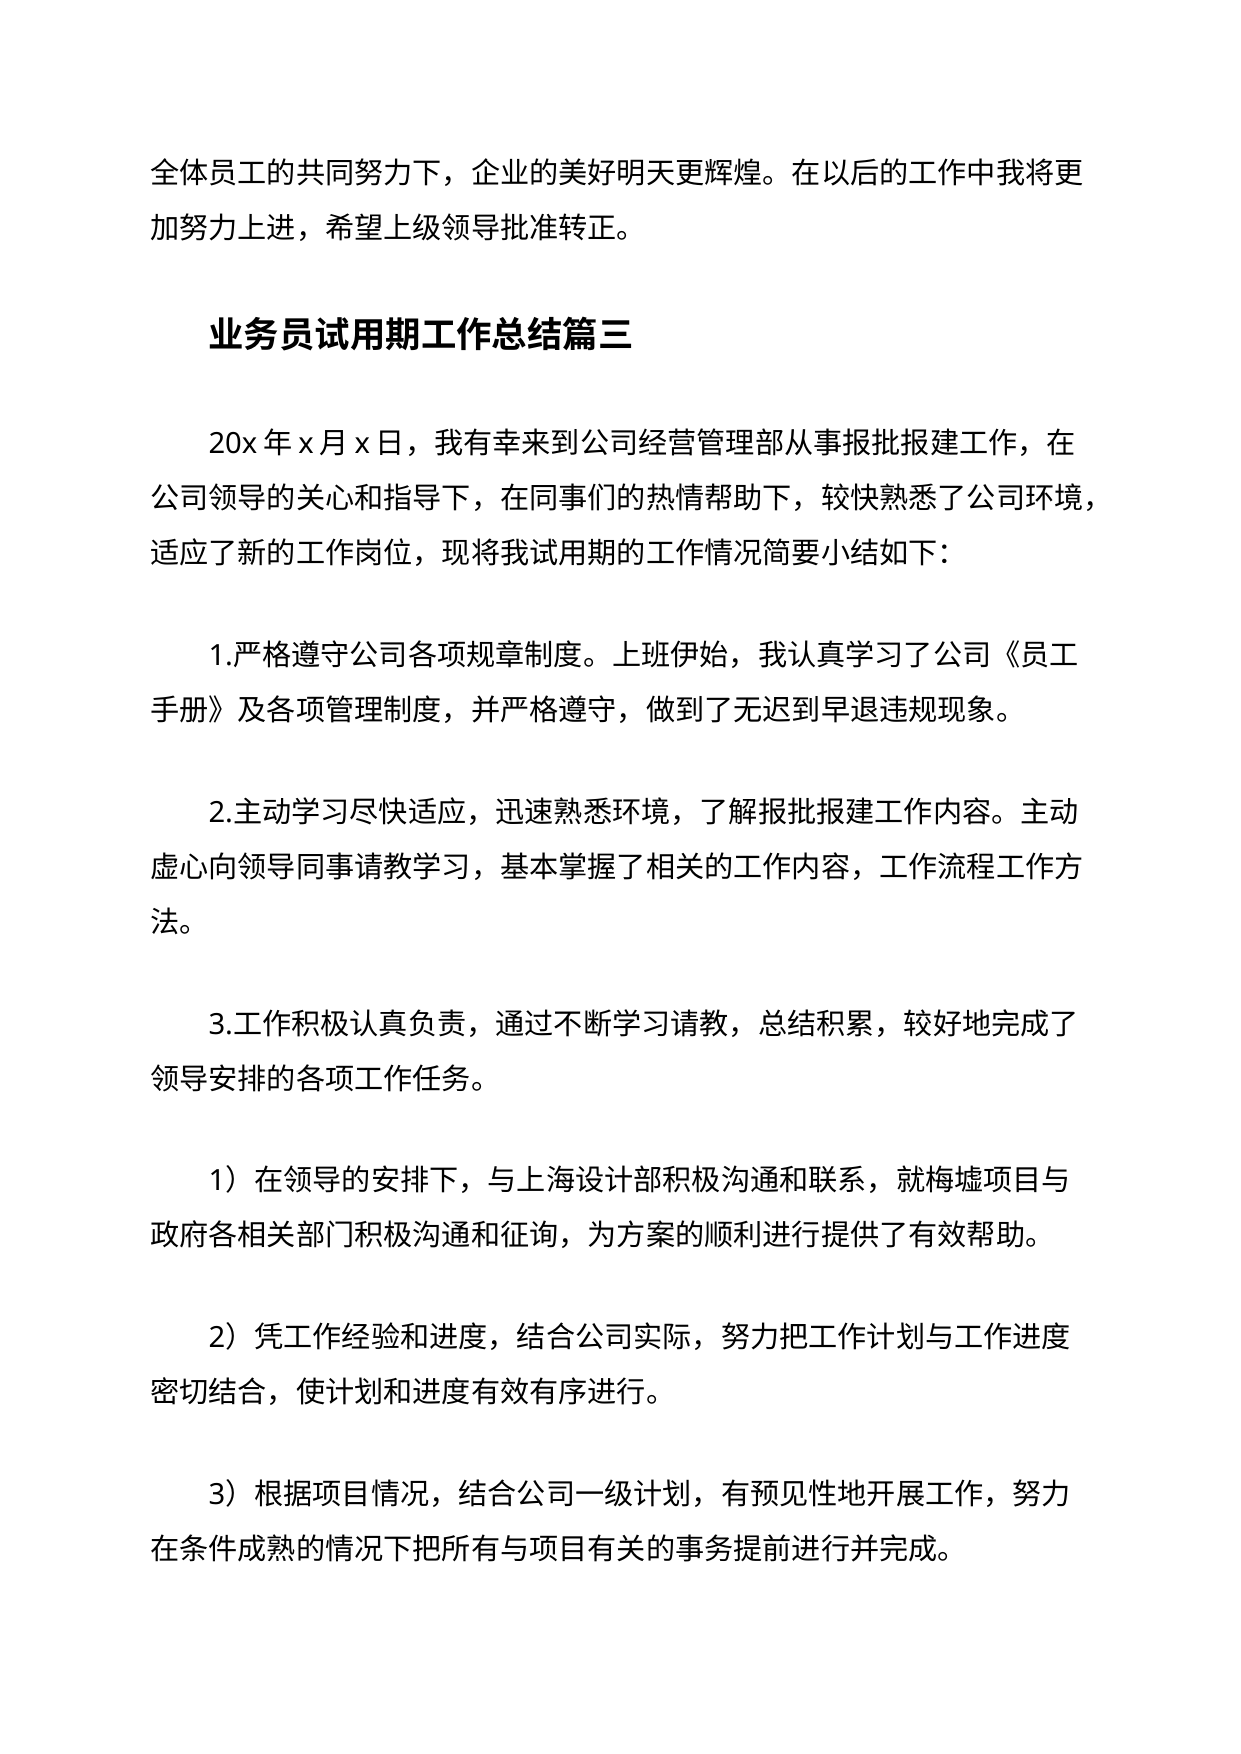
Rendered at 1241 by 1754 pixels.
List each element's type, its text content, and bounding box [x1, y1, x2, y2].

text 业务员试用期工作总结篇三 [150, 307, 1090, 358]
text 20x年x月x日，我有幸来到公司经营管理部从事报批报建工作，在公司领导的关心和指导下，在同事们的热情帮助下，较快熟悉了公司环境，适应了新的工作岗位，现将我试用期的工作情况简要小结如下： [150, 420, 1090, 572]
text 1.严格遵守公司各项规章制度。上班伊始，我认真学习了公司《员工手册》及各项管理制度，并严格遵守，做到了无迟到早退违规现象。 [150, 632, 1090, 729]
text 3.工作积极认真负责，通过不断学习请教，总结积累，较好地完成了领导安排的各项工作任务。 [150, 1000, 1090, 1097]
text 1）在领导的安排下，与上海设计部积极沟通和联系，就梅墟项目与政府各相关部门积极沟通和征询，为方案的顺利进行提供了有效帮助。 [150, 1157, 1090, 1254]
text 2.主动学习尽快适应，迅速熟悉环境，了解报批报建工作内容。主动虚心向领导同事请教学习，基本掌握了相关的工作内容，工作流程工作方法。 [150, 788, 1090, 941]
text 2）凭工作经验和进度，结合公司实际，努力把工作计划与工作进度密切结合，使计划和进度有效有序进行。 [150, 1314, 1090, 1411]
text 3）根据项目情况，结合公司一级计划，有预见性地开展工作，努力在条件成熟的情况下把所有与项目有关的事务提前进行并完成。 [150, 1471, 1090, 1568]
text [150, 150, 1090, 247]
